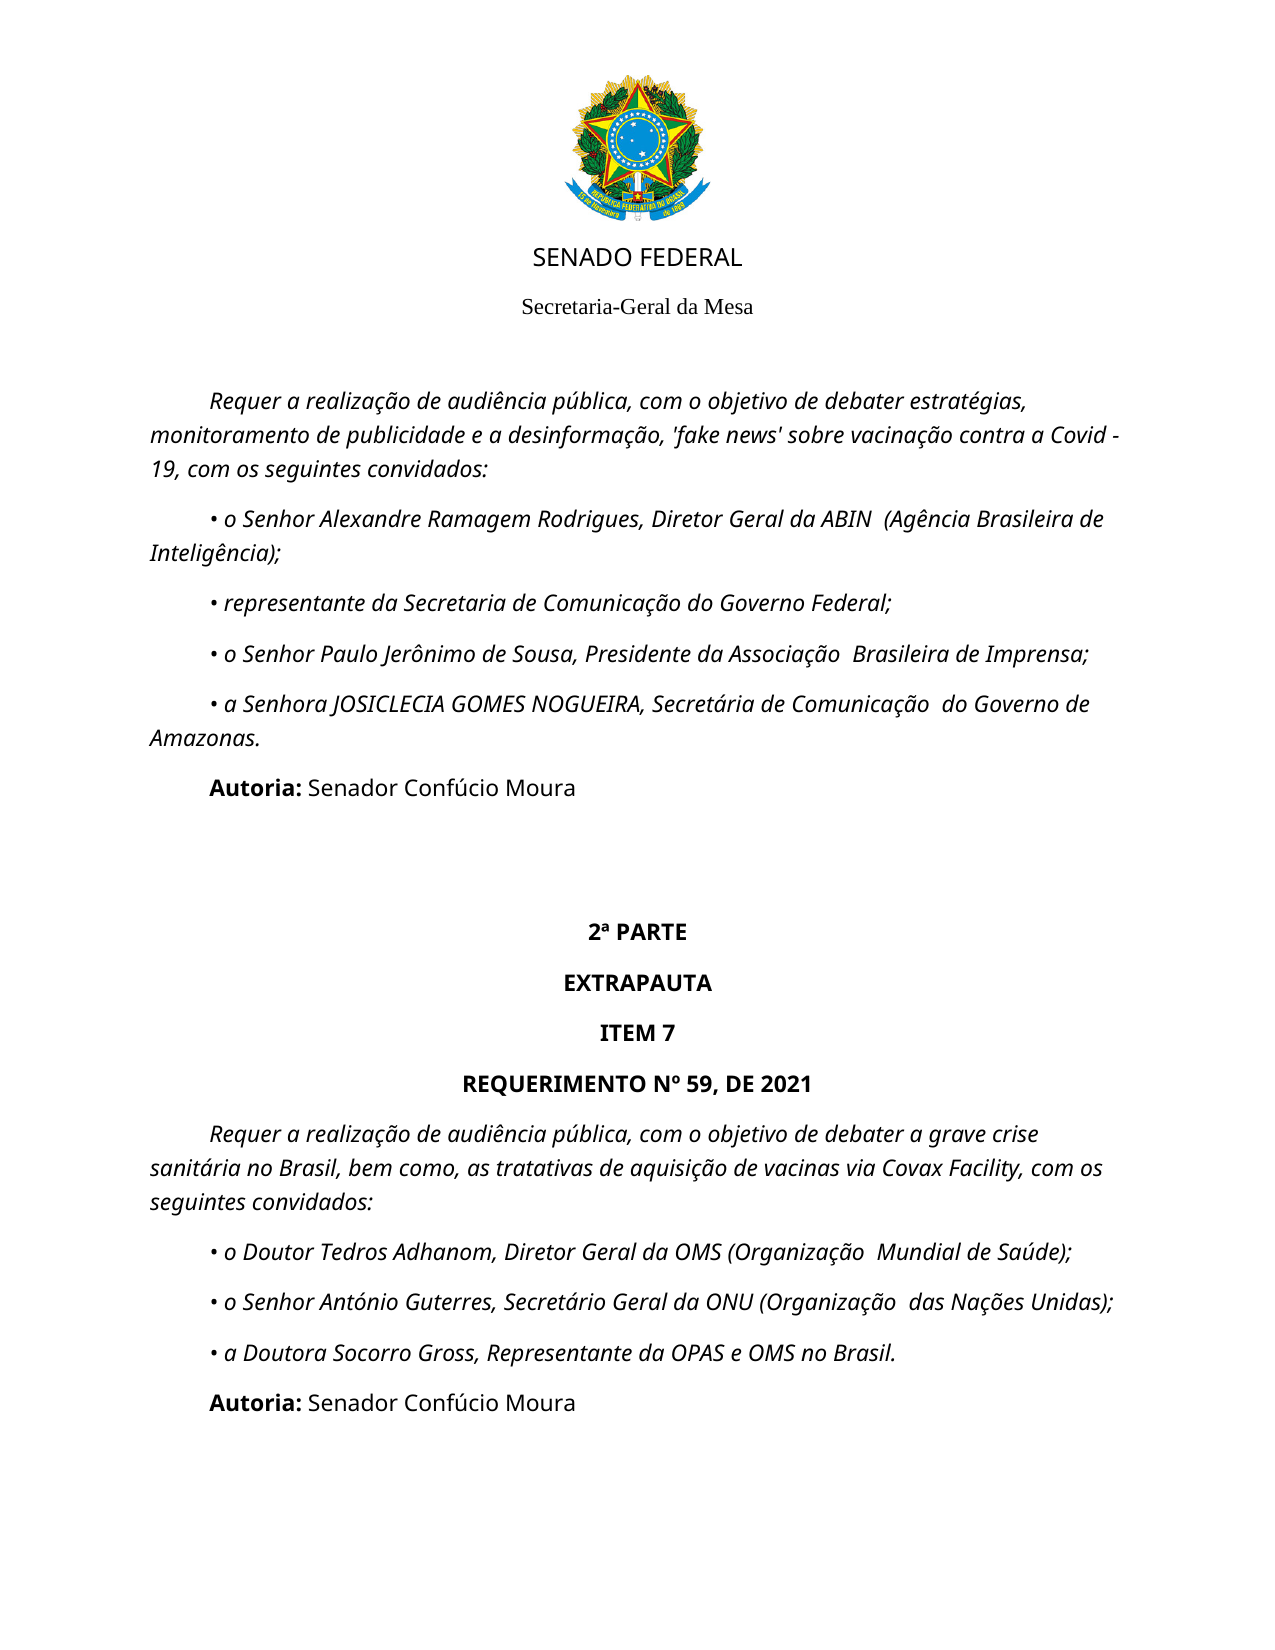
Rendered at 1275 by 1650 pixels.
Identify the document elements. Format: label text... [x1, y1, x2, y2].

text • o Senhor Paulo Jerônimo de Sousa, Presidente da Associação Brasileira de Imprensa; [150, 637, 1125, 669]
text Autoria: Senador Confúcio Moura [150, 1387, 1125, 1418]
text • o Doutor Tedros Adhanom, Diretor Geral da OMS (Organização Mundial de Saúde); [150, 1236, 1125, 1267]
text • a Senhora JOSICLECIA GOMES NOGUEIRA, Secretária de Comunicação do Governo de Amazonas. [150, 688, 1125, 753]
text ITEM 7 [150, 1017, 1125, 1048]
text • o Senhor António Guterres, Secretário Geral da ONU (Organização das Nações Unidas); [150, 1286, 1125, 1317]
text Autoria: Senador Confúcio Moura [150, 772, 1125, 803]
text 2ª PARTE [150, 916, 1125, 947]
text Requer a realização de audiência pública, com o objetivo de debater estratégias, monitoramento de publicidade e a desinformação, 'fake news' sobre vacinação contra a Covid -19, com os seguintes convidados: [150, 385, 1125, 484]
text EXTRAPAUTA [150, 967, 1125, 998]
picture [564, 75, 711, 221]
text • a Doutora Socorro Gross, Representante da OPAS e OMS no Brasil. [150, 1337, 1125, 1368]
text • o Senhor Alexandre Ramagem Rodrigues, Diretor Geral da ABIN (Agência Brasileira de Inteligência); [150, 503, 1125, 568]
text Requer a realização de audiência pública, com o objetivo de debater a grave crise sanitária no Brasil, bem como, as tratativas de aquisição de vacinas via Covax Facility, com os seguintes convidados: [150, 1118, 1125, 1217]
text • representante da Secretaria de Comunicação do Governo Federal; [150, 587, 1125, 618]
text REQUERIMENTO Nº 59, DE 2021 [150, 1067, 1125, 1099]
